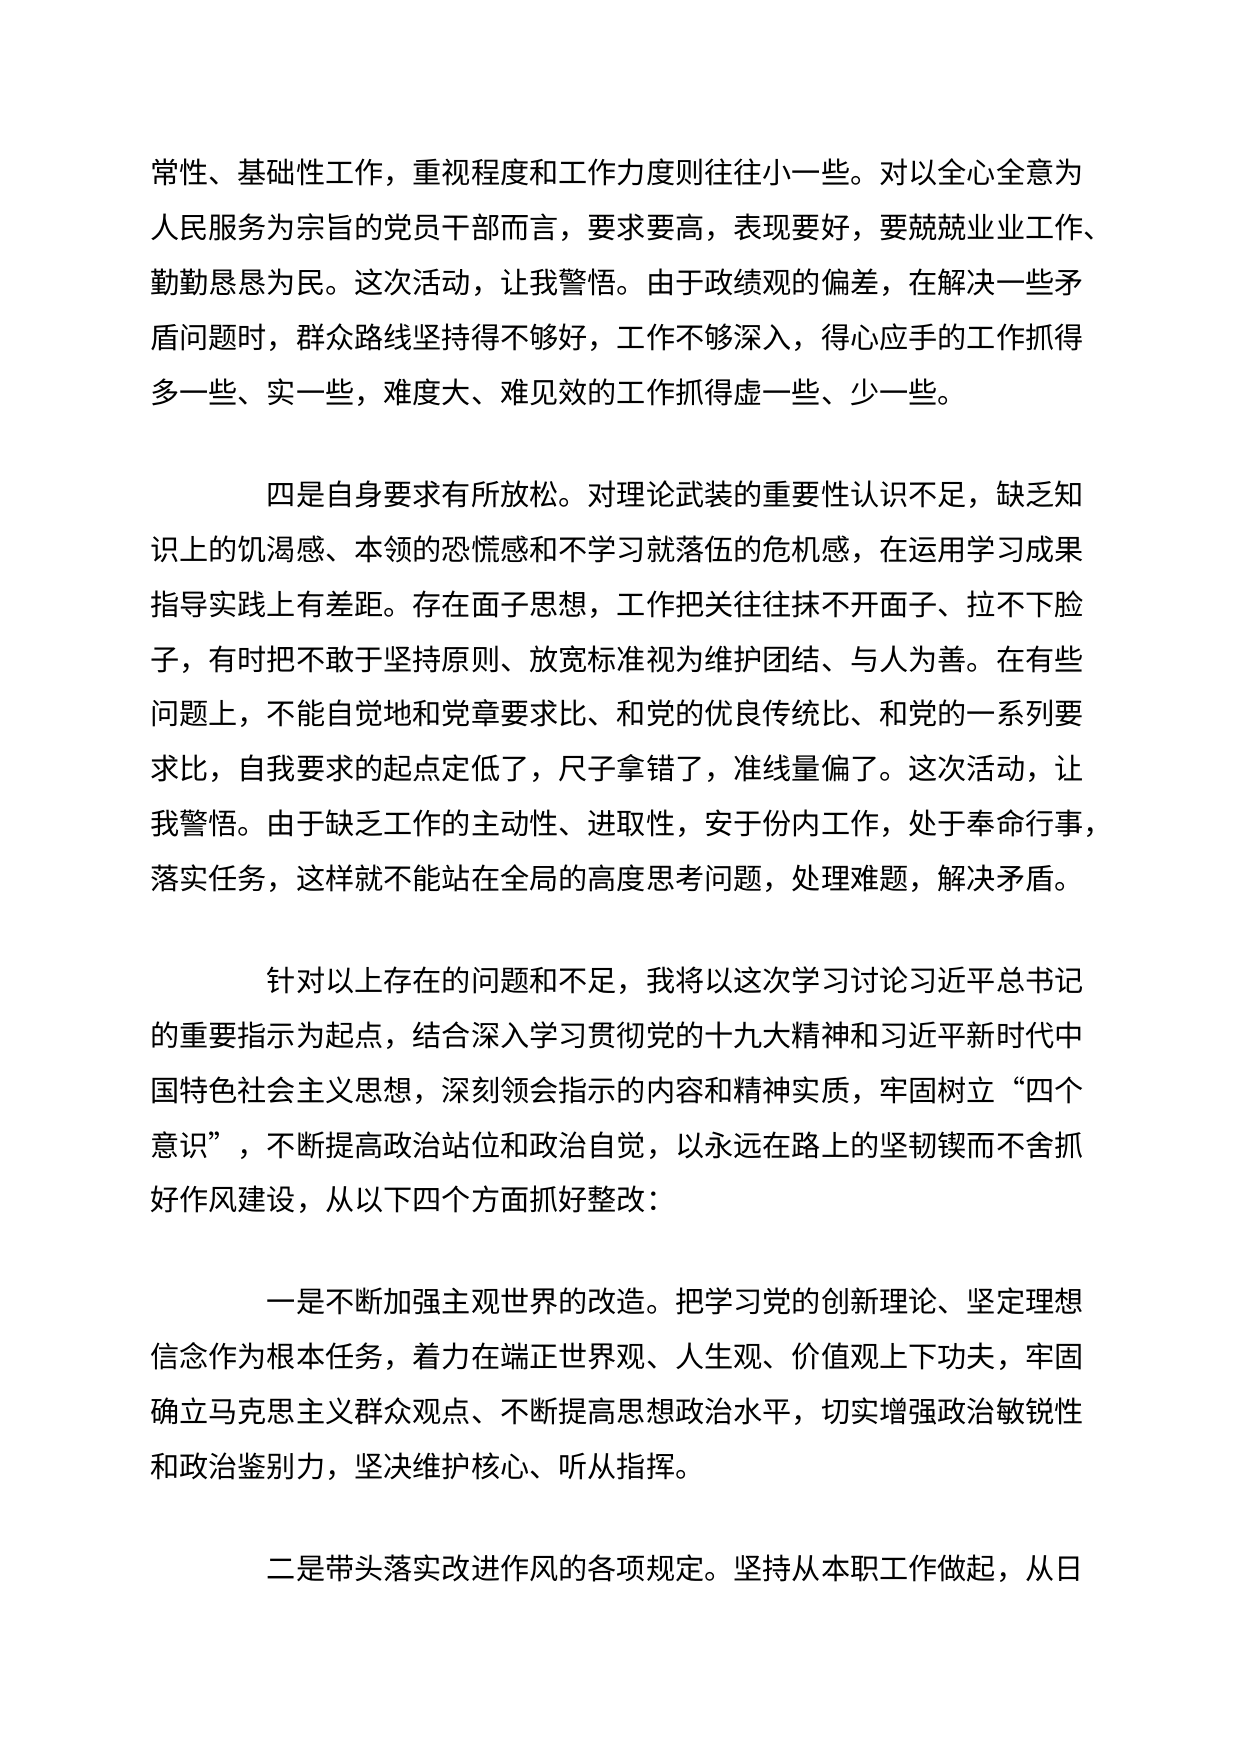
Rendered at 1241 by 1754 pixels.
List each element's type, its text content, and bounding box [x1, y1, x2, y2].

text 一是不断加强主观世界的改造。把学习党的创新理论、坚定理想信念作为根本任务，着力在端正世界观、人生观、价值观上下功夫，牢固确立马克思主义群众观点、不断提高思想政治水平，切实增强政治敏锐性和政治鉴别力，坚决维护核心、听从指挥。 [150, 1279, 1090, 1486]
text 针对以上存在的问题和不足，我将以这次学习讨论习近平总书记的重要指示为起点，结合深入学习贯彻党的十九大精神和习近平新时代中国特色社会主义思想，深刻领会指示的内容和精神实质，牢固树立“四个意识”，不断提高政治站位和政治自觉，以永远在路上的坚韧锲而不舍抓好作风建设，从以下四个方面抓好整改： [150, 957, 1090, 1219]
text 四是自身要求有所放松。对理论武装的重要性认识不足，缺乏知识上的饥渴感、本领的恐慌感和不学习就落伍的危机感，在运用学习成果指导实践上有差距。存在面子思想，工作把关往往抹不开面子、拉不下脸子，有时把不敢于坚持原则、放宽标准视为维护团结、与人为善。在有些问题上，不能自觉地和党章要求比、和党的优良传统比、和党的一系列要求比，自我要求的起点定低了，尺子拿错了，准线量偏了。这次活动，让我警悟。由于缺乏工作的主动性、进取性，安于份内工作，处于奉命行事，落实任务，这样就不能站在全局的高度思考问题，处理难题，解决矛盾。 [150, 471, 1090, 898]
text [150, 1545, 1090, 1587]
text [150, 150, 1090, 412]
